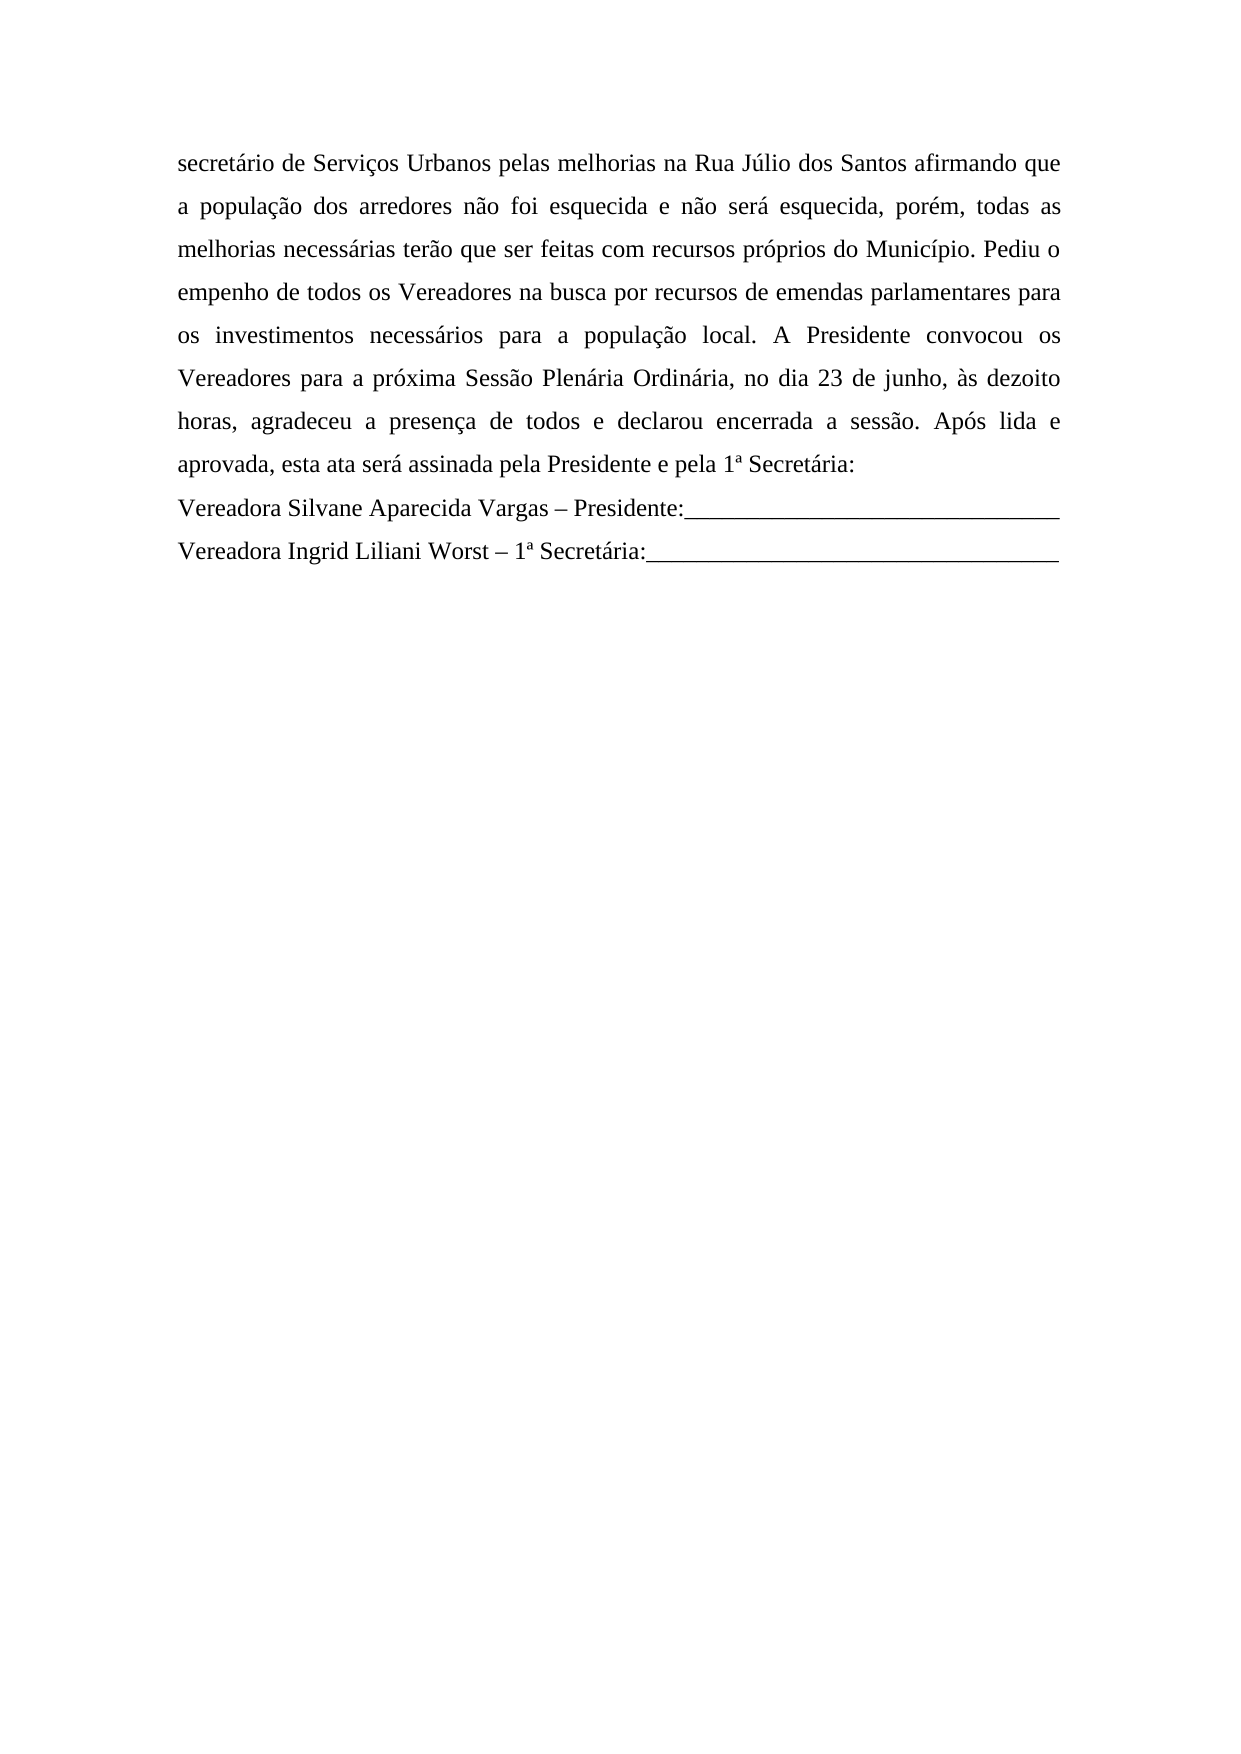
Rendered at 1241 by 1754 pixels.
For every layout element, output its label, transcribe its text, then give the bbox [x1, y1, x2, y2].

text Vereadora Ingrid Liliani Worst – 1ª Secretária:_________________________________ [177, 536, 1063, 564]
text Vereadora Silvane Aparecida Vargas – Presidente:______________________________ [177, 493, 1063, 521]
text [177, 148, 1062, 478]
